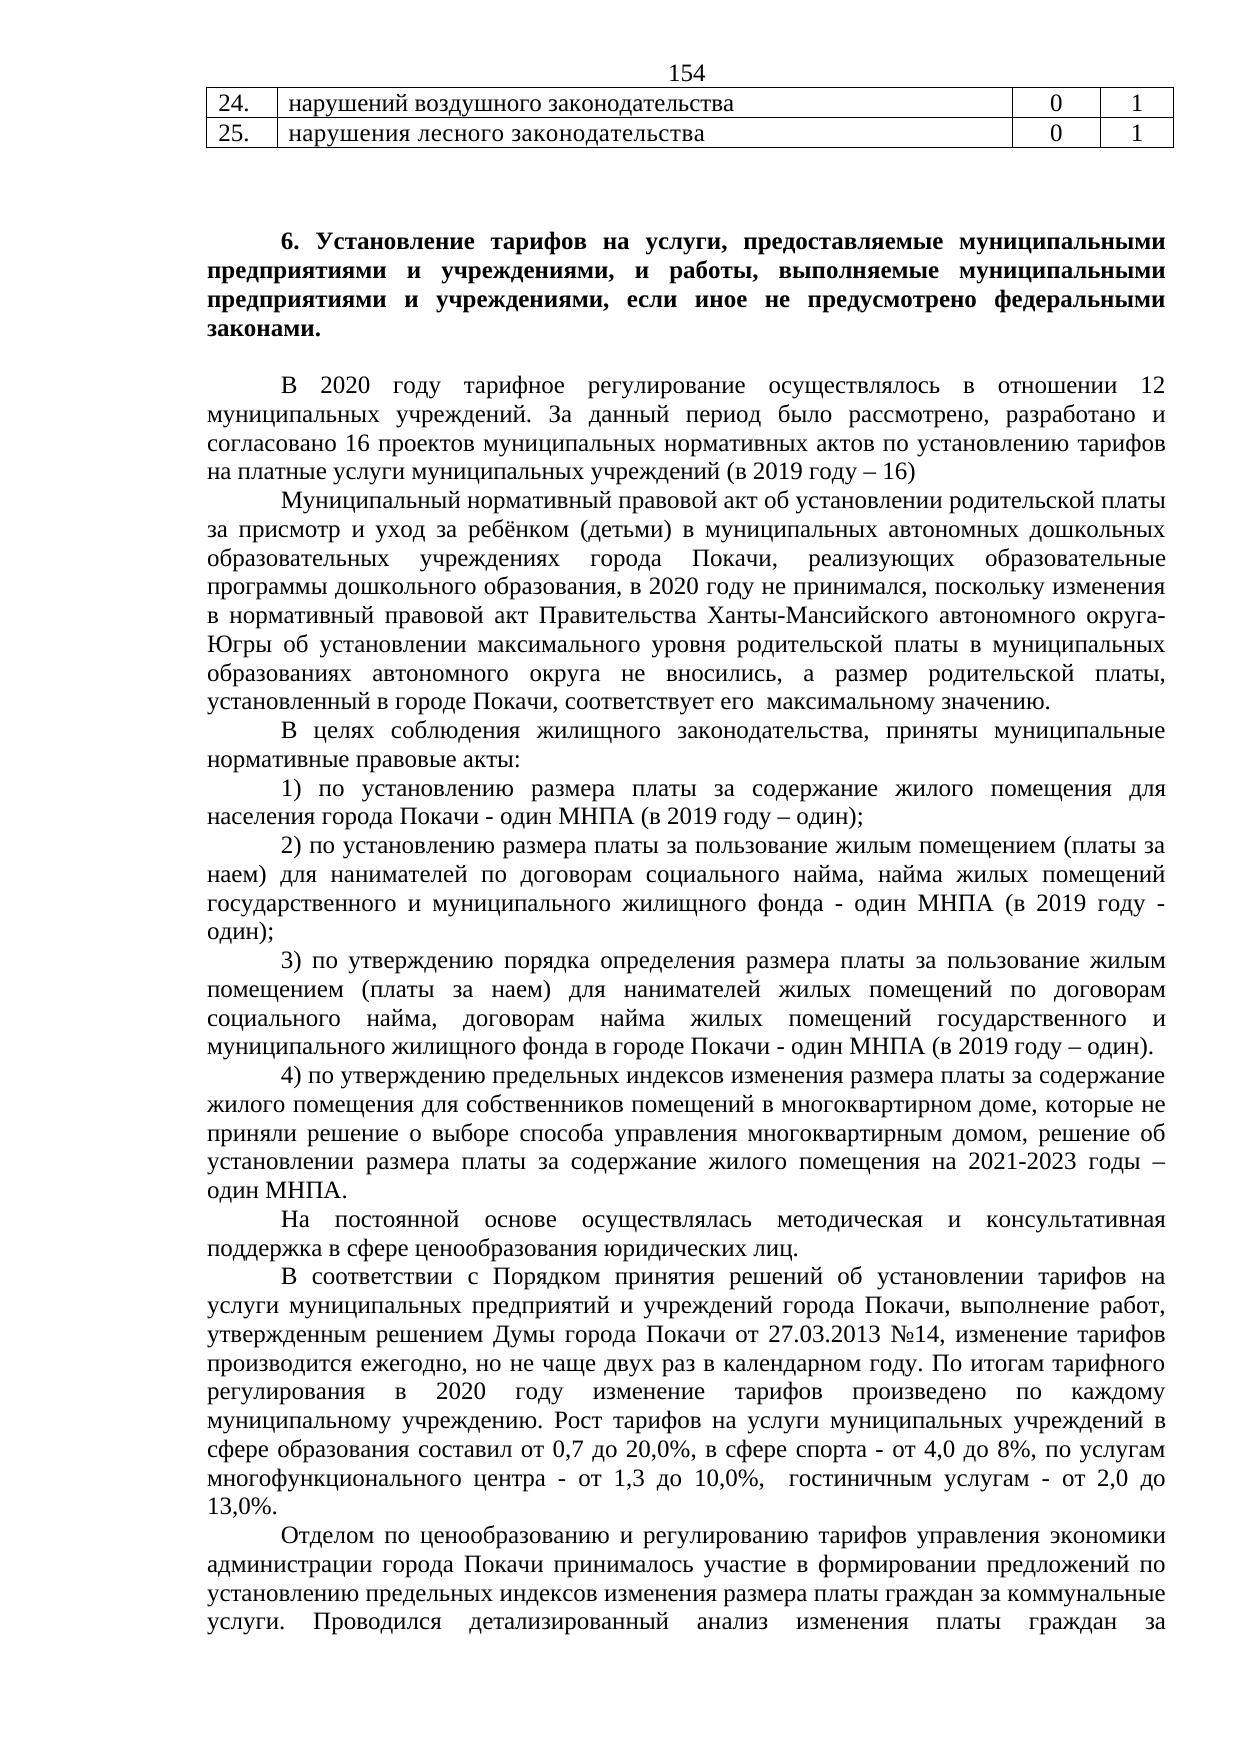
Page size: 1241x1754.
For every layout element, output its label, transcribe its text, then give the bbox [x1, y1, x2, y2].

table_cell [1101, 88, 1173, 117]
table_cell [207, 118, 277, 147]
text На постоянной основе осуществлялась методическая и консультативная поддержка в сфере ценообразования юридических лиц. [207, 1204, 1167, 1261]
text Муниципальный нормативный правовой акт об установлении родительской платы за присмотр и уход за ребёнком (детьми) в муниципальных автономных дошкольных образовательных учреждениях города Покачи, реализующих образовательные программы дошкольного образования, в 2020 году не принимался, поскольку изменения в нормативный правовой акт Правительства Ханты-Мансийского автономного округа-Югры об установлении максимального уровня родительской платы в муниципальных образованиях автономного округа не вносились, а размер родительской платы, установленный в городе Покачи, соответствует его максимальному значению. [207, 485, 1167, 715]
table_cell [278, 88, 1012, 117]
text 4) по утверждению предельных индексов изменения размера платы за содержание жилого помещения для собственников помещений в многоквартирном доме, которые не приняли решение о выборе способа управления многоквартирным домом, решение об установлении размера платы за содержание жилого помещения на 2021-2023 годы – один МНПА. [207, 1060, 1167, 1204]
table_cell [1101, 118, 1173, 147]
text В целях соблюдения жилищного законодательства, приняты муниципальные нормативные правовые акты: [207, 715, 1167, 773]
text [207, 1520, 1167, 1635]
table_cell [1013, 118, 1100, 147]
text В соответствии с Порядком принятия решений об установлении тарифов на услуги муниципальных предприятий и учреждений города Покачи, выполнение работ, утвержденным решением Думы города Покачи от 27.03.2013 №14, изменение тарифов производится ежегодно, но не чаще двух раз в календарном году. По итогам тарифного регулирования в 2020 году изменение тарифов произведено по каждому муниципальному учреждению. Рост тарифов на услуги муниципальных учреждений в сфере образования составил от 0,7 до 20,0%, в сфере спорта - от 4,0 до 8%, по услугам многофункционального центра - от 1,3 до 10,0%, гостиничным услугам - от 2,0 до 13,0%. [207, 1261, 1167, 1520]
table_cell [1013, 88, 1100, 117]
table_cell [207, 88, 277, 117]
text 3) по утверждению порядка определения размера платы за пользование жилым помещением (платы за наем) для нанимателей жилых помещений по договорам социального найма, договорам найма жилых помещений государственного и муниципального жилищного фонда в городе Покачи - один МНПА (в 2019 году – один). [207, 945, 1167, 1060]
text 1) по установлению размера платы за содержание жилого помещения для населения города Покачи - один МНПА (в 2019 году – один); [207, 773, 1167, 830]
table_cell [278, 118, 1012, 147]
text В 2020 году тарифное регулирование осуществлялось в отношении 12 муниципальных учреждений. За данный период было рассмотрено, разработано и согласовано 16 проектов муниципальных нормативных актов по установлению тарифов на платные услуги муниципальных учреждений (в 2019 году – 16) [207, 370, 1167, 485]
text 6. Установление тарифов на услуги, предоставляемые муниципальными предприятиями и учреждениями, и работы, выполняемые муниципальными предприятиями и учреждениями, если иное не предусмотрено федеральными законами. [207, 226, 1167, 341]
text 2) по установлению размера платы за пользование жилым помещением (платы за наем) для нанимателей по договорам социального найма, найма жилых помещений государственного и муниципального жилищного фонда - один МНПА (в 2019 году - один); [207, 830, 1167, 945]
